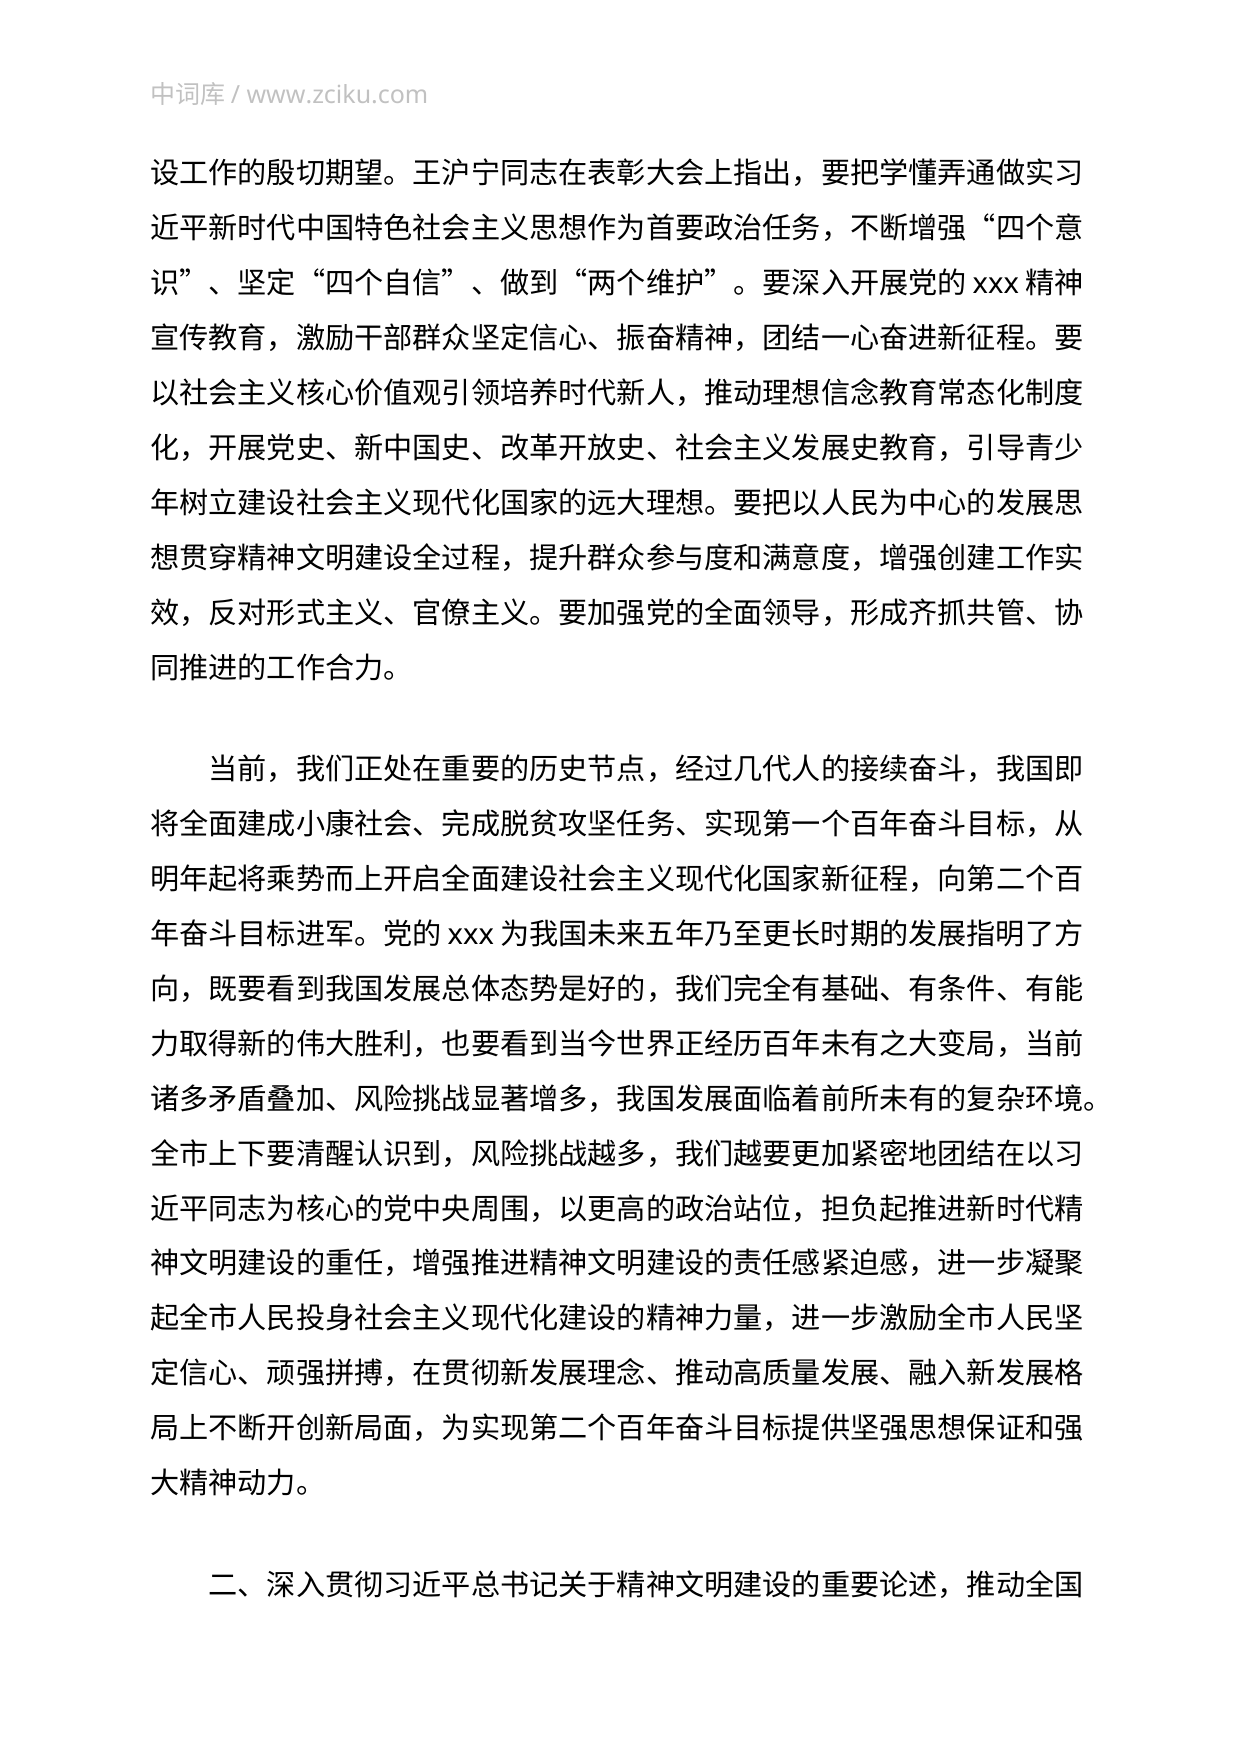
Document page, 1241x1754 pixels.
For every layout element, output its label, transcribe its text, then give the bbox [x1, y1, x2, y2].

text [150, 150, 1090, 686]
text 当前，我们正处在重要的历史节点，经过几代人的接续奋斗，我国即将全面建成小康社会、完成脱贫攻坚任务、实现第一个百年奋斗目标，从明年起将乘势而上开启全面建设社会主义现代化国家新征程，向第二个百年奋斗目标进军。党的xxx为我国未来五年乃至更长时期的发展指明了方向，既要看到我国发展总体态势是好的，我们完全有基础、有条件、有能力取得新的伟大胜利，也要看到当今世界正经历百年未有之大变局，当前诸多矛盾叠加、风险挑战显著增多，我国发展面临着前所未有的复杂环境。全市上下要清醒认识到，风险挑战越多，我们越要更加紧密地团结在以习近平同志为核心的党中央周围，以更高的政治站位，担负起推进新时代精神文明建设的重任，增强推进精神文明建设的责任感紧迫感，进一步凝聚起全市人民投身社会主义现代化建设的精神力量，进一步激励全市人民坚定信心、顽强拼搏，在贯彻新发展理念、推动高质量发展、融入新发展格局上不断开创新局面，为实现第二个百年奋斗目标提供坚强思想保证和强大精神动力。 [150, 746, 1090, 1502]
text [150, 1561, 1090, 1604]
